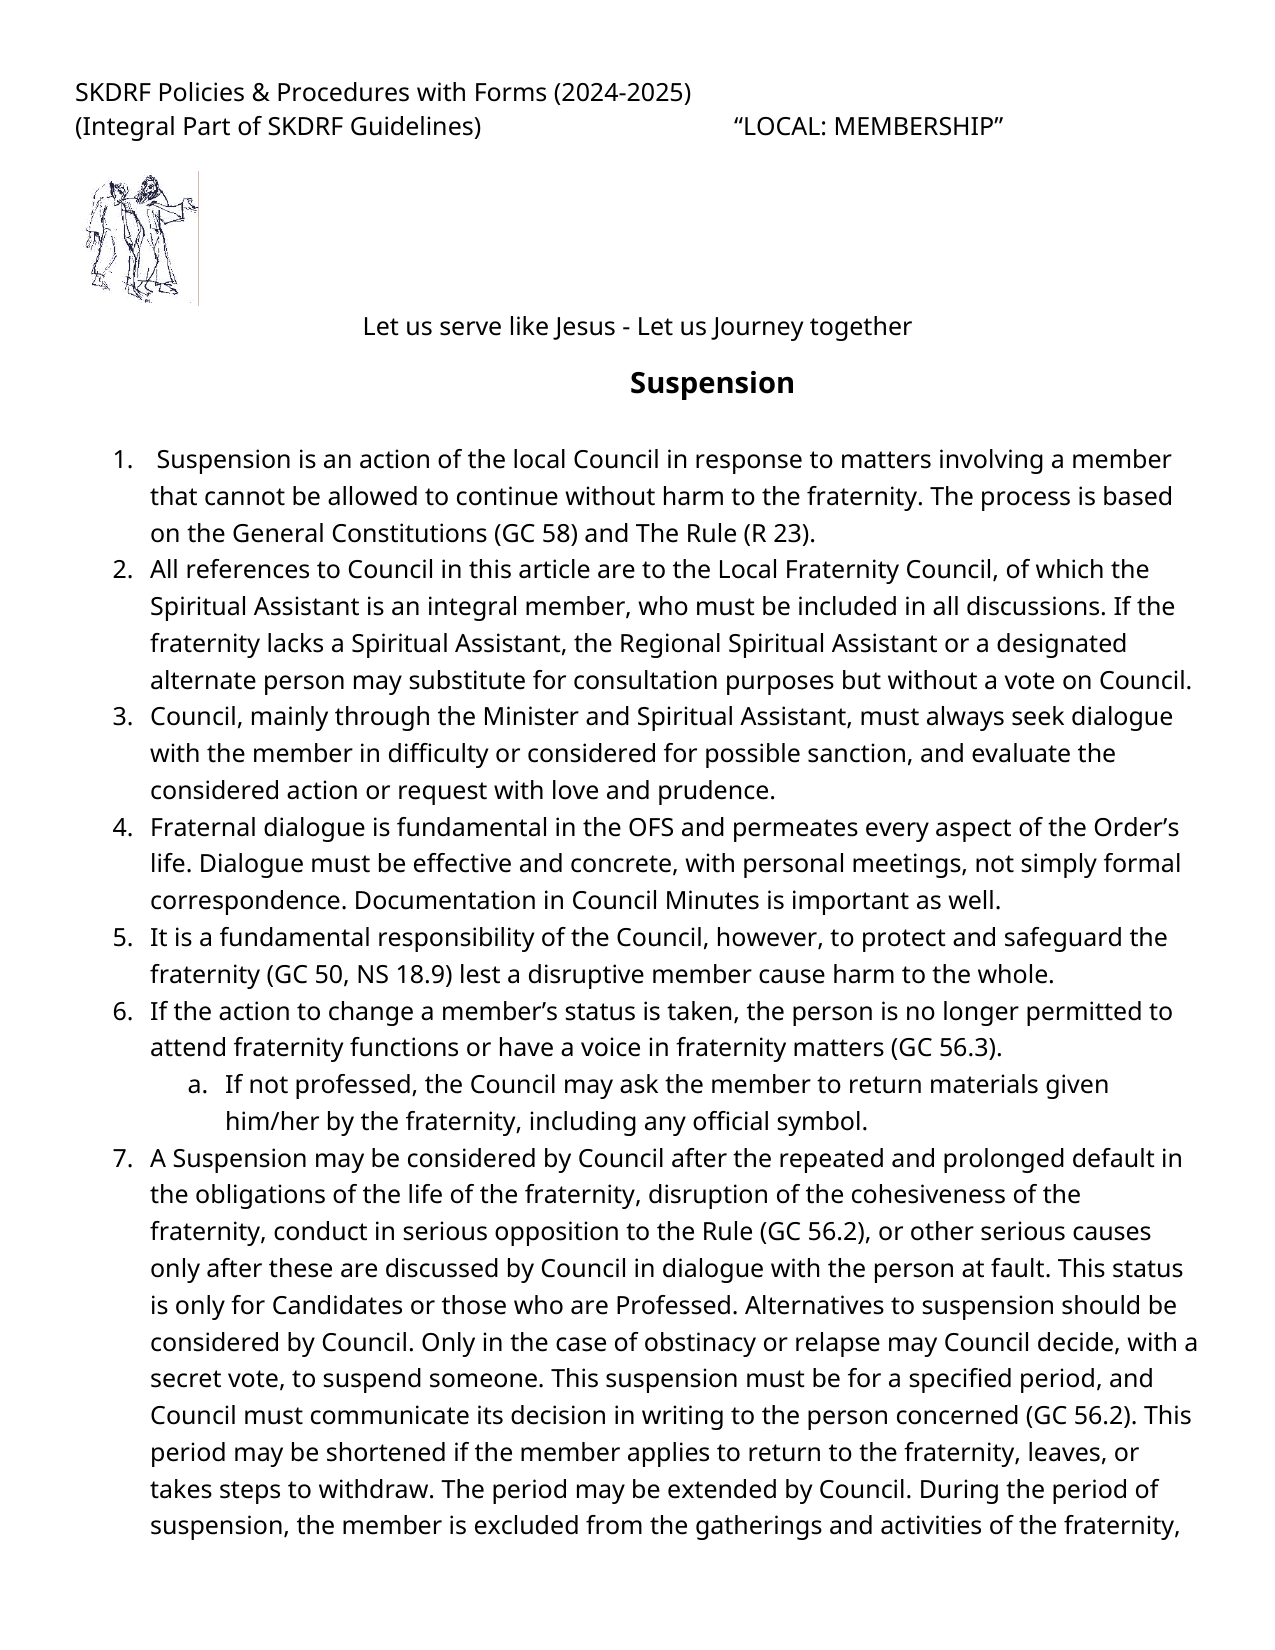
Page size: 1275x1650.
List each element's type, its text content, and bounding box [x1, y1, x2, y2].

list Suspension [225, 362, 1200, 402]
text Let us serve like Jesus - Let us Journey together [75, 171, 1200, 343]
list Fraternal dialogue is fundamental in the OFS and permeates every aspect of the Order’s life. Dialogue must be effective and concrete, with personal meetings, not simply formal correspondence. Documentation in Council Minutes is important as well. [112, 809, 1200, 917]
list It is a fundamental responsibility of the Council, however, to protect and safeguard the fraternity (GC 50, NS 18.9) lest a disruptive member cause harm to the whole. [112, 920, 1200, 991]
list If not professed, the Council may ask the member to return materials given him/her by the fraternity, including any official symbol. [187, 1067, 1200, 1138]
list Council, mainly through the Minister and Spiritual Assistant, must always seek dialogue with the member in difficulty or considered for possible sanction, and evaluate the considered action or request with love and prudence. [112, 699, 1200, 807]
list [112, 1140, 1200, 1542]
picture [81, 171, 199, 306]
list All references to Council in this article are to the Local Fraternity Council, of which the Spiritual Assistant is an integral member, who must be included in all discussions. If the fraternity lacks a Spiritual Assistant, the Regional Spiritual Assistant or a designated alternate person may substitute for consultation purposes but without a vote on Council. [112, 552, 1200, 696]
list Suspension is an action of the local Council in response to matters involving a member that cannot be allowed to continue without harm to the fraternity. The process is based on the General Constitutions (GC 58) and The Rule (R 23). [112, 442, 1200, 549]
list If the action to change a member’s status is taken, the person is no longer permitted to attend fraternity functions or have a voice in fraternity matters (GC 56.3). [112, 993, 1200, 1064]
